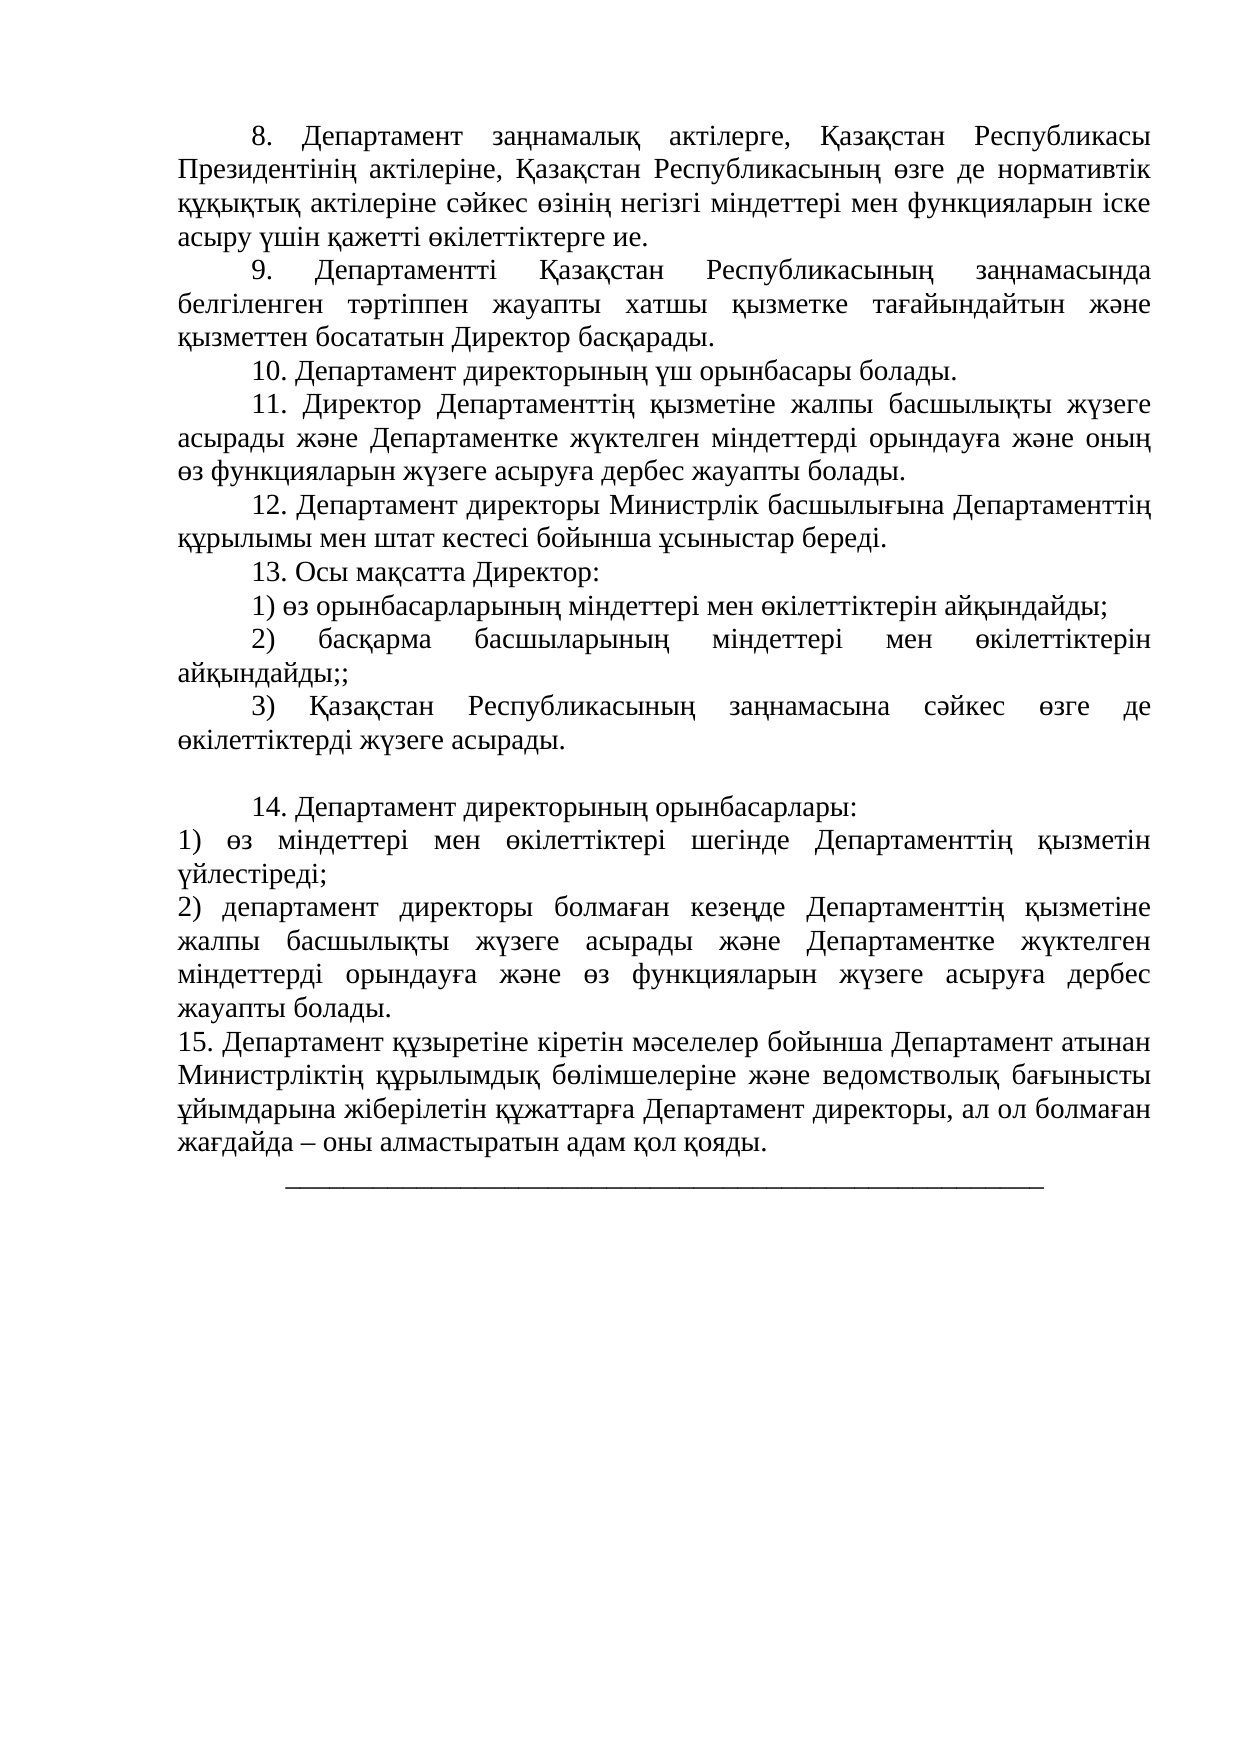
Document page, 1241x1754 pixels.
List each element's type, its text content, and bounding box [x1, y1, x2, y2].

text 11. Директор Департаменттің қызметіне жалпы басшылықты жүзеге асырады және Департаментке жүктелген міндеттерді орындауға және оның өз функцияларын жүзеге асыруға дербес жауапты болады. [177, 386, 1152, 487]
text 3) Қазақстан Республикасының заңнамасына сәйкес өзге де өкілеттіктерді жүзеге асырады. [177, 688, 1152, 755]
text ____________________________________________________ [177, 1158, 1152, 1191]
text 10. Департамент директорының үш орынбасары болады. [177, 353, 1152, 386]
text 2) департамент директоры болмаған кезеңде Департаменттің қызметіне жалпы басшылықты жүзеге асырады және Департаментке жүктелген міндеттерді орындауға және өз функцияларын жүзеге асыруға дербес жауапты болады. [177, 889, 1152, 1024]
text 1) өз орынбасарларының міндеттері мен өкілеттіктерін айқындайды; [177, 588, 1152, 621]
text 8. Департамент заңнамалық актілерге, Қазақстан Республикасы Президентінің актілеріне, Қазақстан Республикасының өзге де нормативтік құқықтық актілеріне сәйкес өзінің негізгі міндеттері мен функцияларын іске асыру үшін қажетті өкілеттіктерге ие. [177, 118, 1152, 252]
text 9. Департаментті Қазақстан Республикасының заңнамасында белгіленген тәртіппен жауапты хатшы қызметке тағайындайтын және қызметтен босататын Директор басқарады. [177, 252, 1152, 353]
text 2) басқарма басшыларының міндеттері мен өкілеттіктерін айқындайды;; [177, 621, 1152, 688]
text 12. Департамент директоры Министрлік басшылығына Департаменттің құрылымы мен штат кестесі бойынша ұсыныстар береді. [177, 487, 1152, 554]
text 14. Департамент директорының орынбасарлары: [177, 789, 1152, 822]
text 13. Осы мақсатта Директор: [177, 554, 1152, 588]
text 1) өз міндеттері мен өкілеттіктері шегінде Департаменттің қызметін үйлестіреді; [177, 822, 1152, 889]
text 15. Департамент құзыретіне кіретін мәселелер бойынша Департамент атынан Министрліктің құрылымдық бөлімшелеріне және ведомстволық бағынысты ұйымдарына жіберілетін құжаттарға Департамент директоры, ал ол болмаған жағдайда – оны алмастыратын адам қол қояды. [177, 1024, 1152, 1158]
